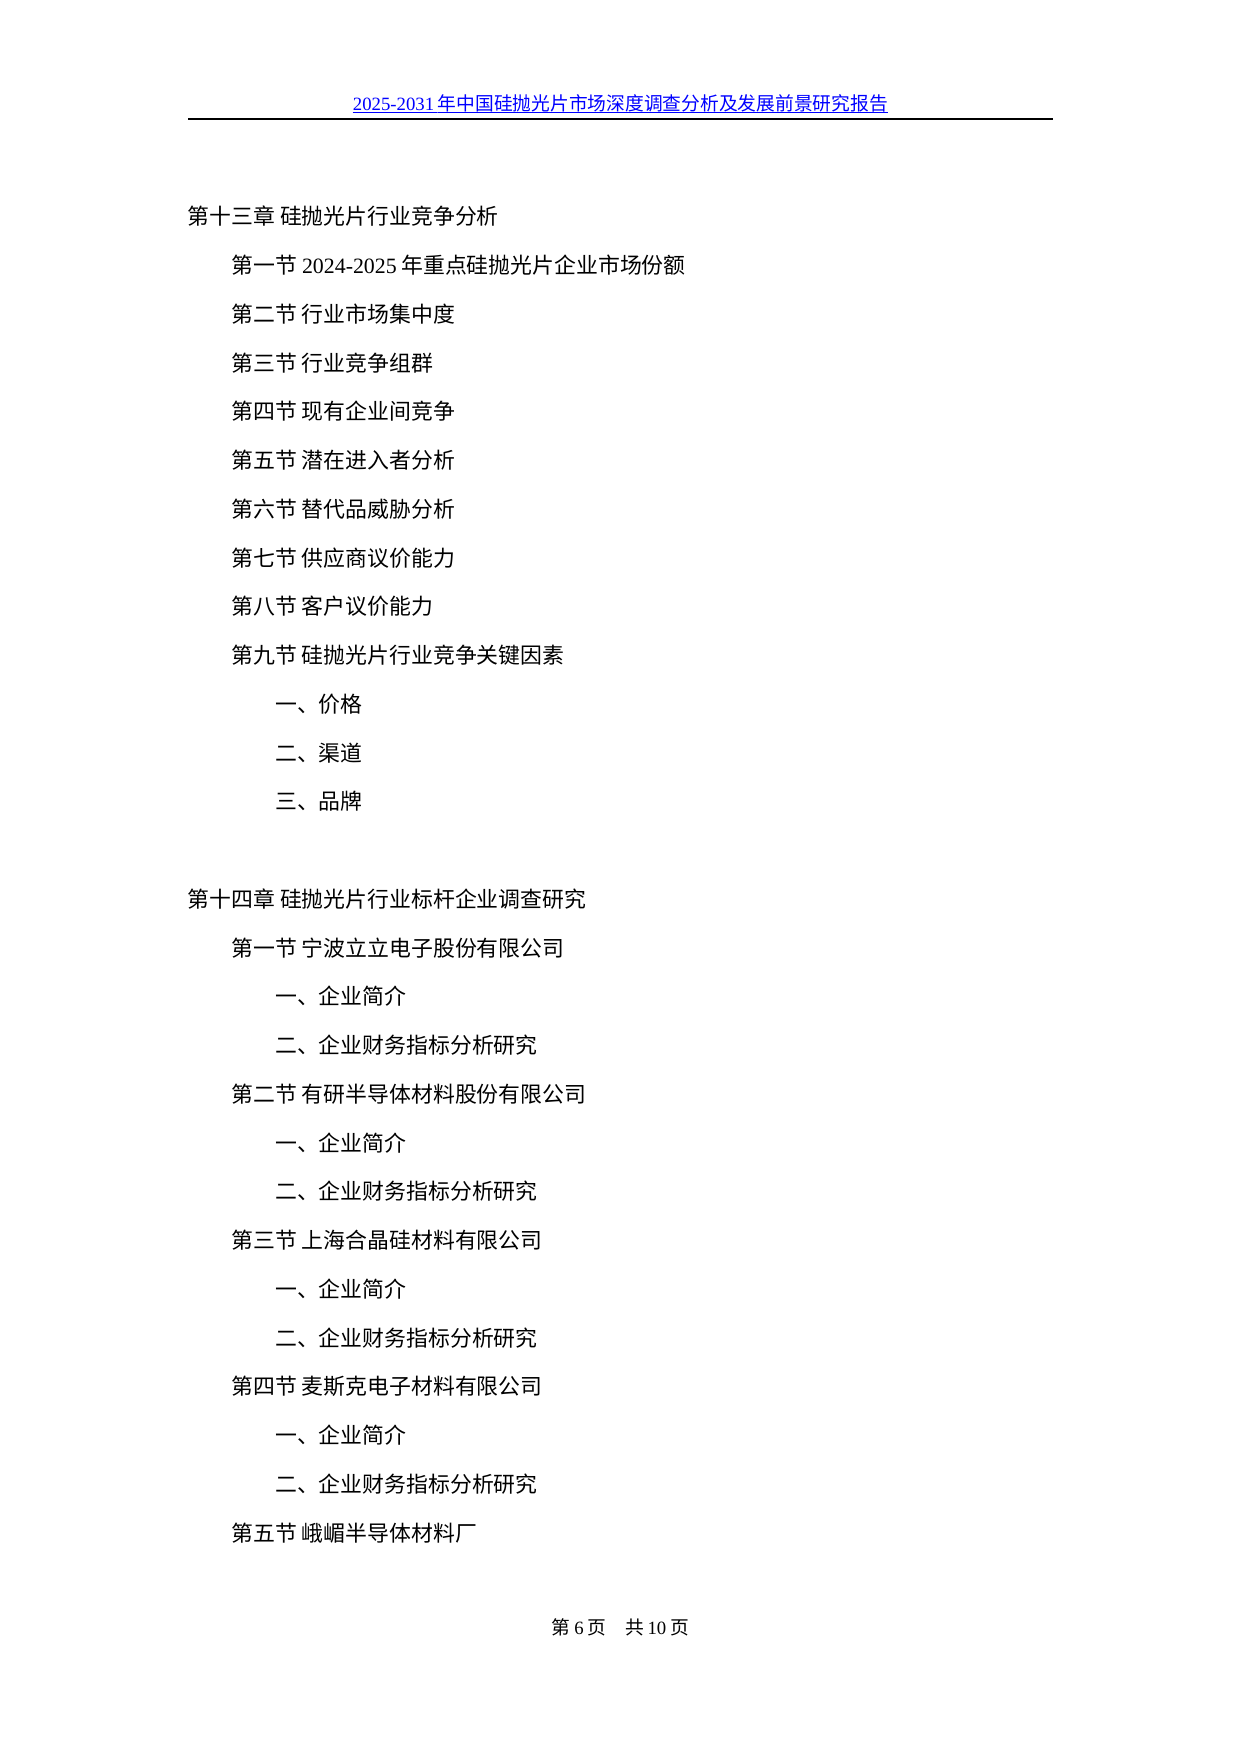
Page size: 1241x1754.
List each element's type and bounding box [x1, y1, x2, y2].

text [187, 150, 1053, 1548]
